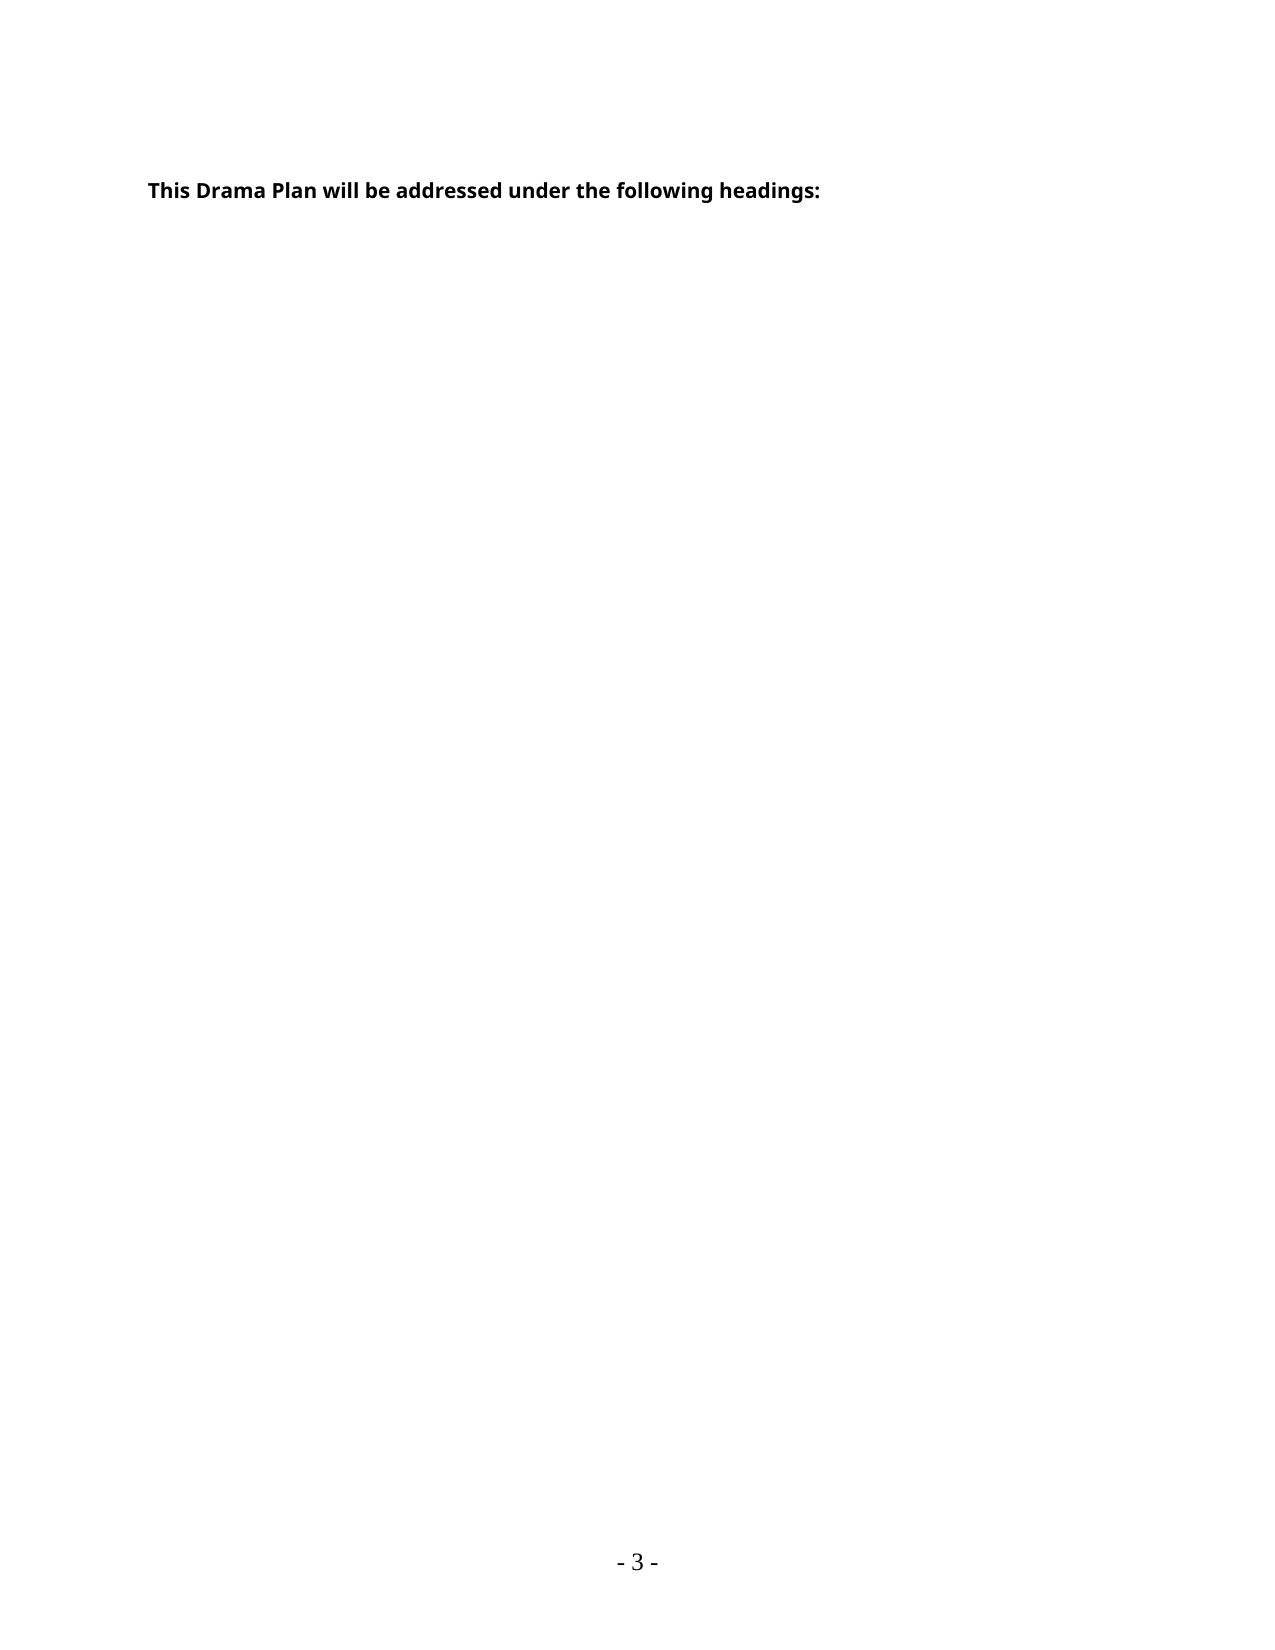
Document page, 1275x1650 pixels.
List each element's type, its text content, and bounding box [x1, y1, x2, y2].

text This Drama Plan will be addressed under the following headings: [148, 176, 1127, 204]
